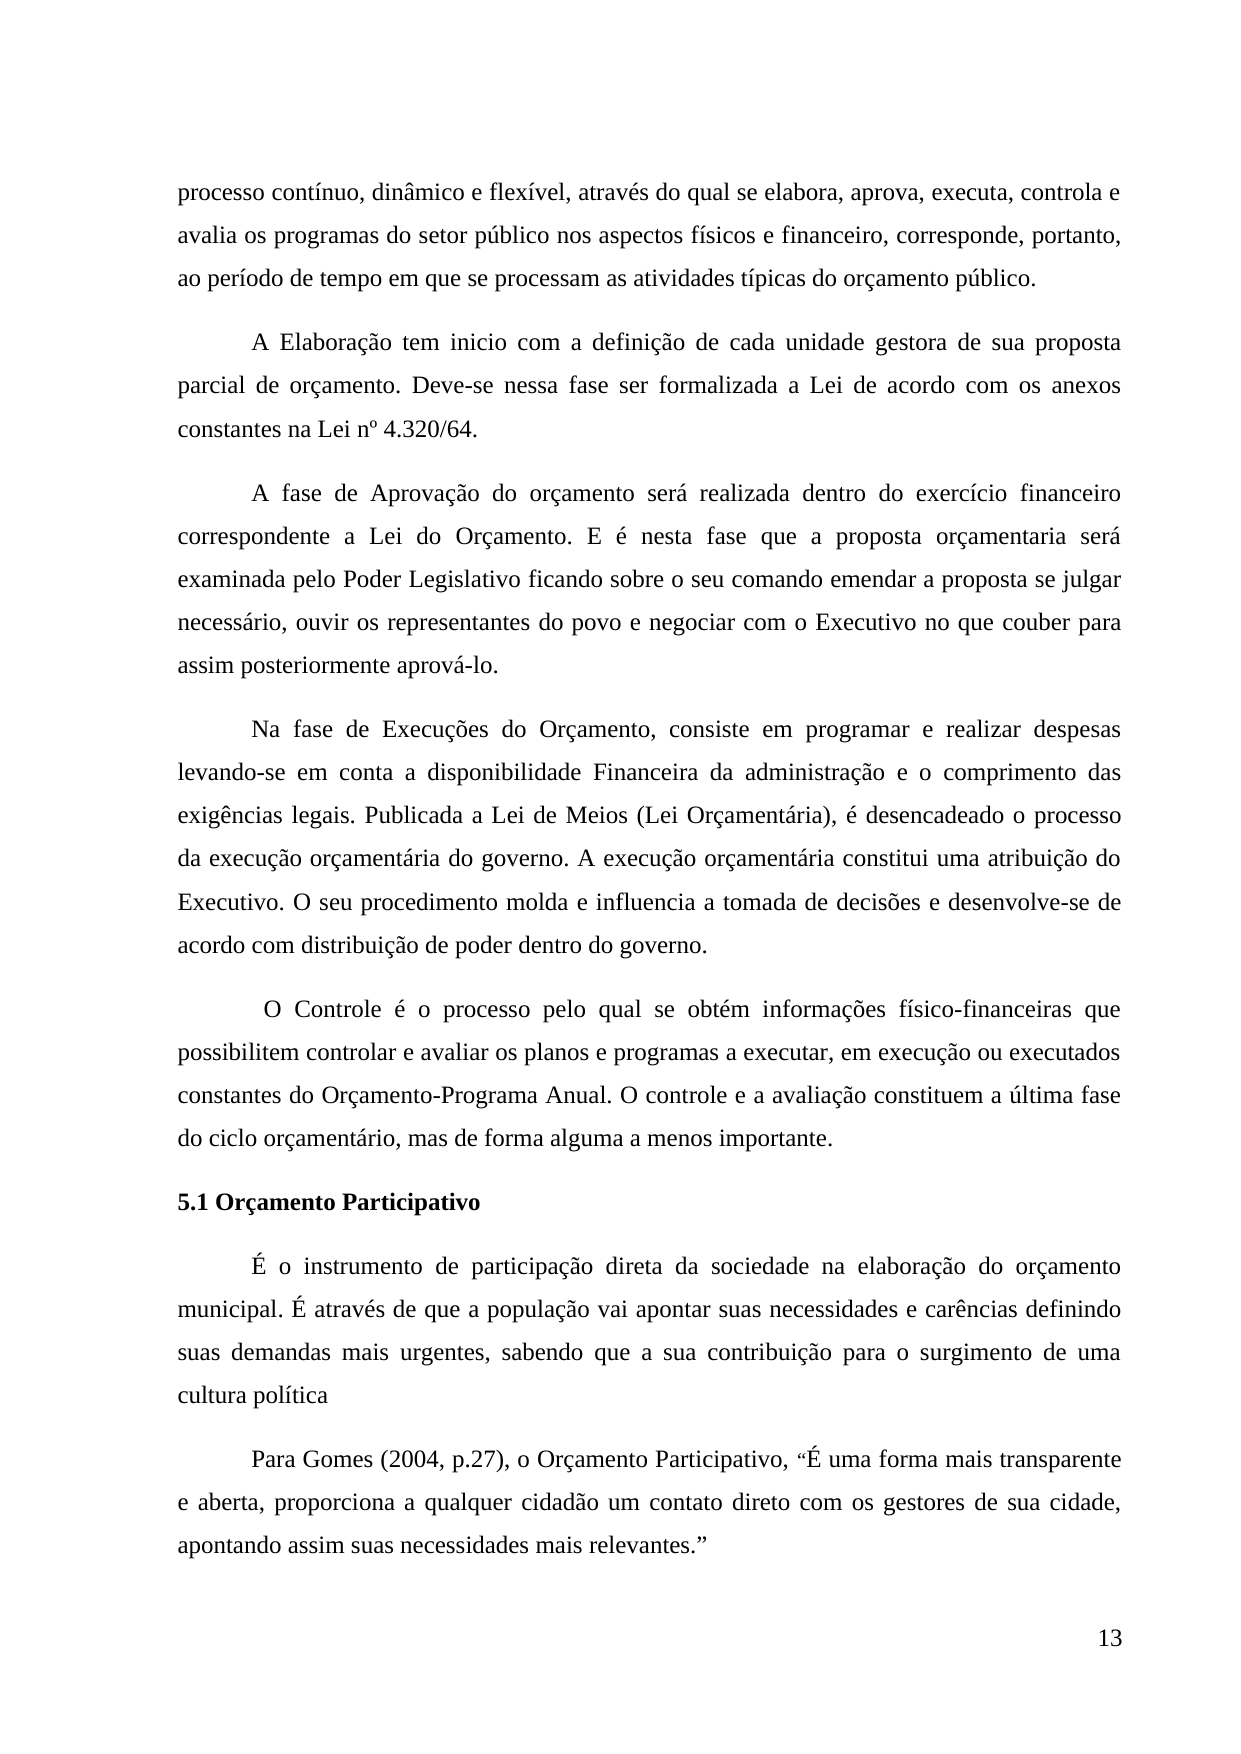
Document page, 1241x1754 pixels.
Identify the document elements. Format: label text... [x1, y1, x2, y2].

text 5.1 Orçamento Participativo [177, 1187, 1122, 1216]
text Na fase de Execuções do Orçamento, consiste em programar e realizar despesas levando-se em conta a disponibilidade Financeira da administração e o comprimento das exigências legais. Publicada a Lei de Meios (Lei Orçamentária), é desencadeado o processo da execução orçamentária do governo. A execução orçamentária constitui uma atribuição do Executivo. O seu procedimento molda e influencia a tomada de decisões e desenvolve-se de acordo com distribuição de poder dentro do governo. [177, 714, 1122, 958]
text É o instrumento de participação direta da sociedade na elaboração do orçamento municipal. É através de que a população vai apontar suas necessidades e carências definindo suas demandas mais urgentes, sabendo que a sua contribuição para o surgimento de uma cultura política [177, 1251, 1122, 1409]
text Para Gomes (2004, p.27), o Orçamento Participativo, “É uma forma mais transparente e aberta, proporciona a qualquer cidadão um contato direto com os gestores de sua cidade, apontando assim suas necessidades mais relevantes.” [177, 1444, 1122, 1559]
text A fase de Aprovação do orçamento será realizada dentro do exercício financeiro correspondente a Lei do Orçamento. E é nesta fase que a proposta orçamentaria será examinada pelo Poder Legislativo ficando sobre o seu comando emendar a proposta se julgar necessário, ouvir os representantes do povo e negociar com o Executivo no que couber para assim posteriormente aprová-lo. [177, 478, 1122, 679]
text O Controle é o processo pelo qual se obtém informações físico-financeiras que possibilitem controlar e avaliar os planos e programas a executar, em execução ou executados constantes do Orçamento-Programa Anual. O controle e a avaliação constituem a última fase do ciclo orçamentário, mas de forma alguma a menos importante. [177, 994, 1122, 1152]
text A Elaboração tem inicio com a definição de cada unidade gestora de sua proposta parcial de orçamento. Deve-se nessa fase ser formalizada a Lei de acordo com os anexos constantes na Lei nº 4.320/64. [177, 327, 1122, 442]
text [177, 177, 1122, 292]
